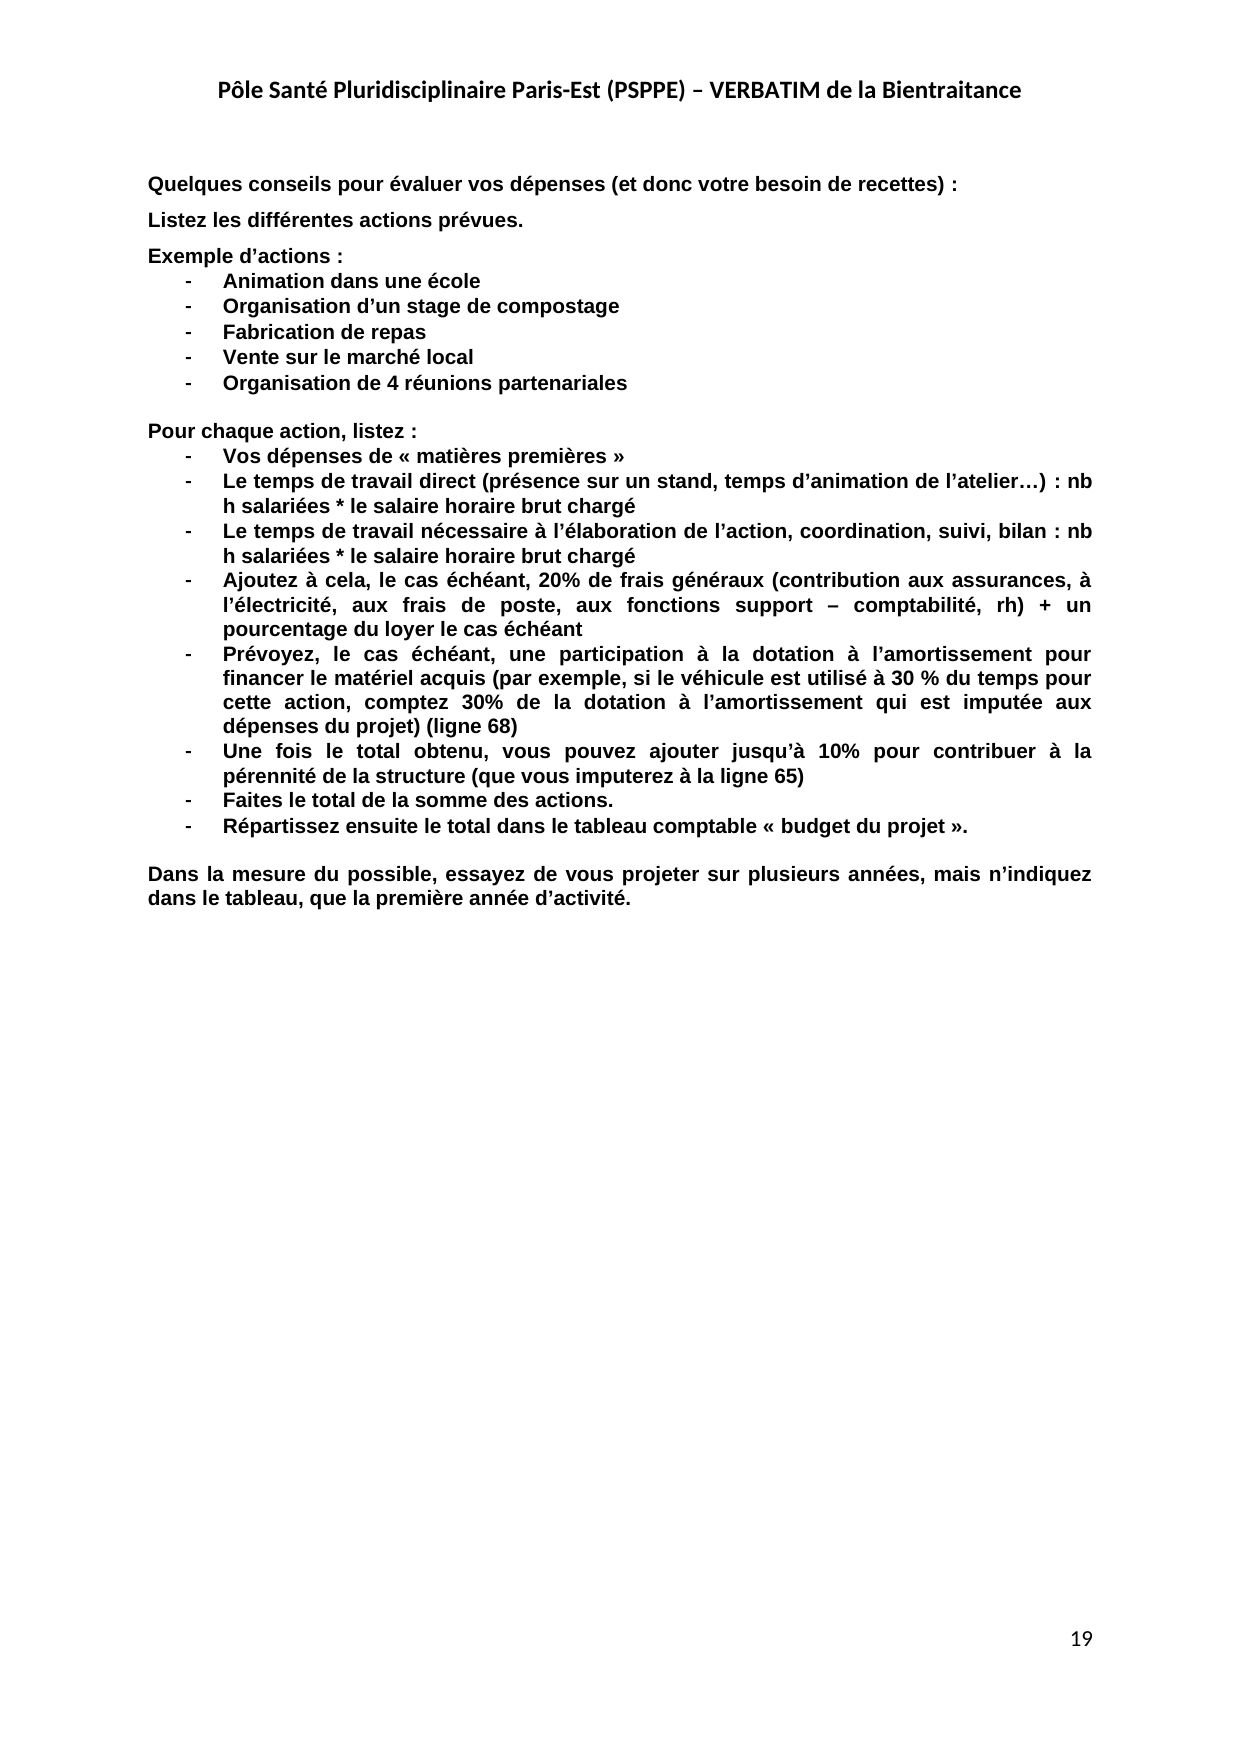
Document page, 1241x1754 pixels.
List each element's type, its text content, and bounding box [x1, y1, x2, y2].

list Ajoutez à cela, le cas échéant, 20% de frais généraux (contribution aux assurances, à l’électricité, aux frais de poste, aux fonctions support – comptabilité, rh) + un pourcentage du loyer le cas échéant [185, 567, 1093, 641]
list Fabrication de repas [185, 319, 1093, 344]
list Vos dépenses de « matières premières » [185, 443, 1093, 469]
text Pour chaque action, listez : [148, 419, 1093, 443]
list Une fois le total obtenu, vous pouvez ajouter jusqu’à 10% pour contribuer à la pérennité de la structure (que vous imputerez à la ligne 65) [185, 738, 1093, 787]
list Vente sur le marché local [185, 344, 1093, 370]
text Dans la mesure du possible, essayez de vous projeter sur plusieurs années, mais n’indiquez dans le tableau, que la première année d’activité. [148, 862, 1093, 910]
list Animation dans une école [185, 268, 1093, 294]
text Listez les différentes actions prévues. [148, 208, 1093, 232]
list Faites le total de la somme des actions. [185, 787, 1093, 813]
list Répartissez ensuite le total dans le tableau comptable « budget du projet ». [185, 813, 1093, 838]
list Prévoyez, le cas échéant, une participation à la dotation à l’amortissement pour financer le matériel acquis (par exemple, si le véhicule est utilisé à 30 % du temps pour cette action, comptez 30% de la dotation à l’amortissement qui est imputée aux dépenses du projet) (ligne 68) [185, 641, 1093, 738]
text Exemple d’actions : [148, 244, 1093, 268]
list Le temps de travail direct (présence sur un stand, temps d’animation de l’atelier…) : nb h salariées * le salaire horaire brut chargé [185, 469, 1093, 518]
list Organisation d’un stage de compostage [185, 294, 1093, 319]
text Quelques conseils pour évaluer vos dépenses (et donc votre besoin de recettes) : [148, 171, 1093, 195]
list Organisation de 4 réunions partenariales [185, 370, 1093, 395]
list Le temps de travail nécessaire à l’élaboration de l’action, coordination, suivi, bilan : nb h salariées * le salaire horaire brut chargé [185, 518, 1093, 567]
